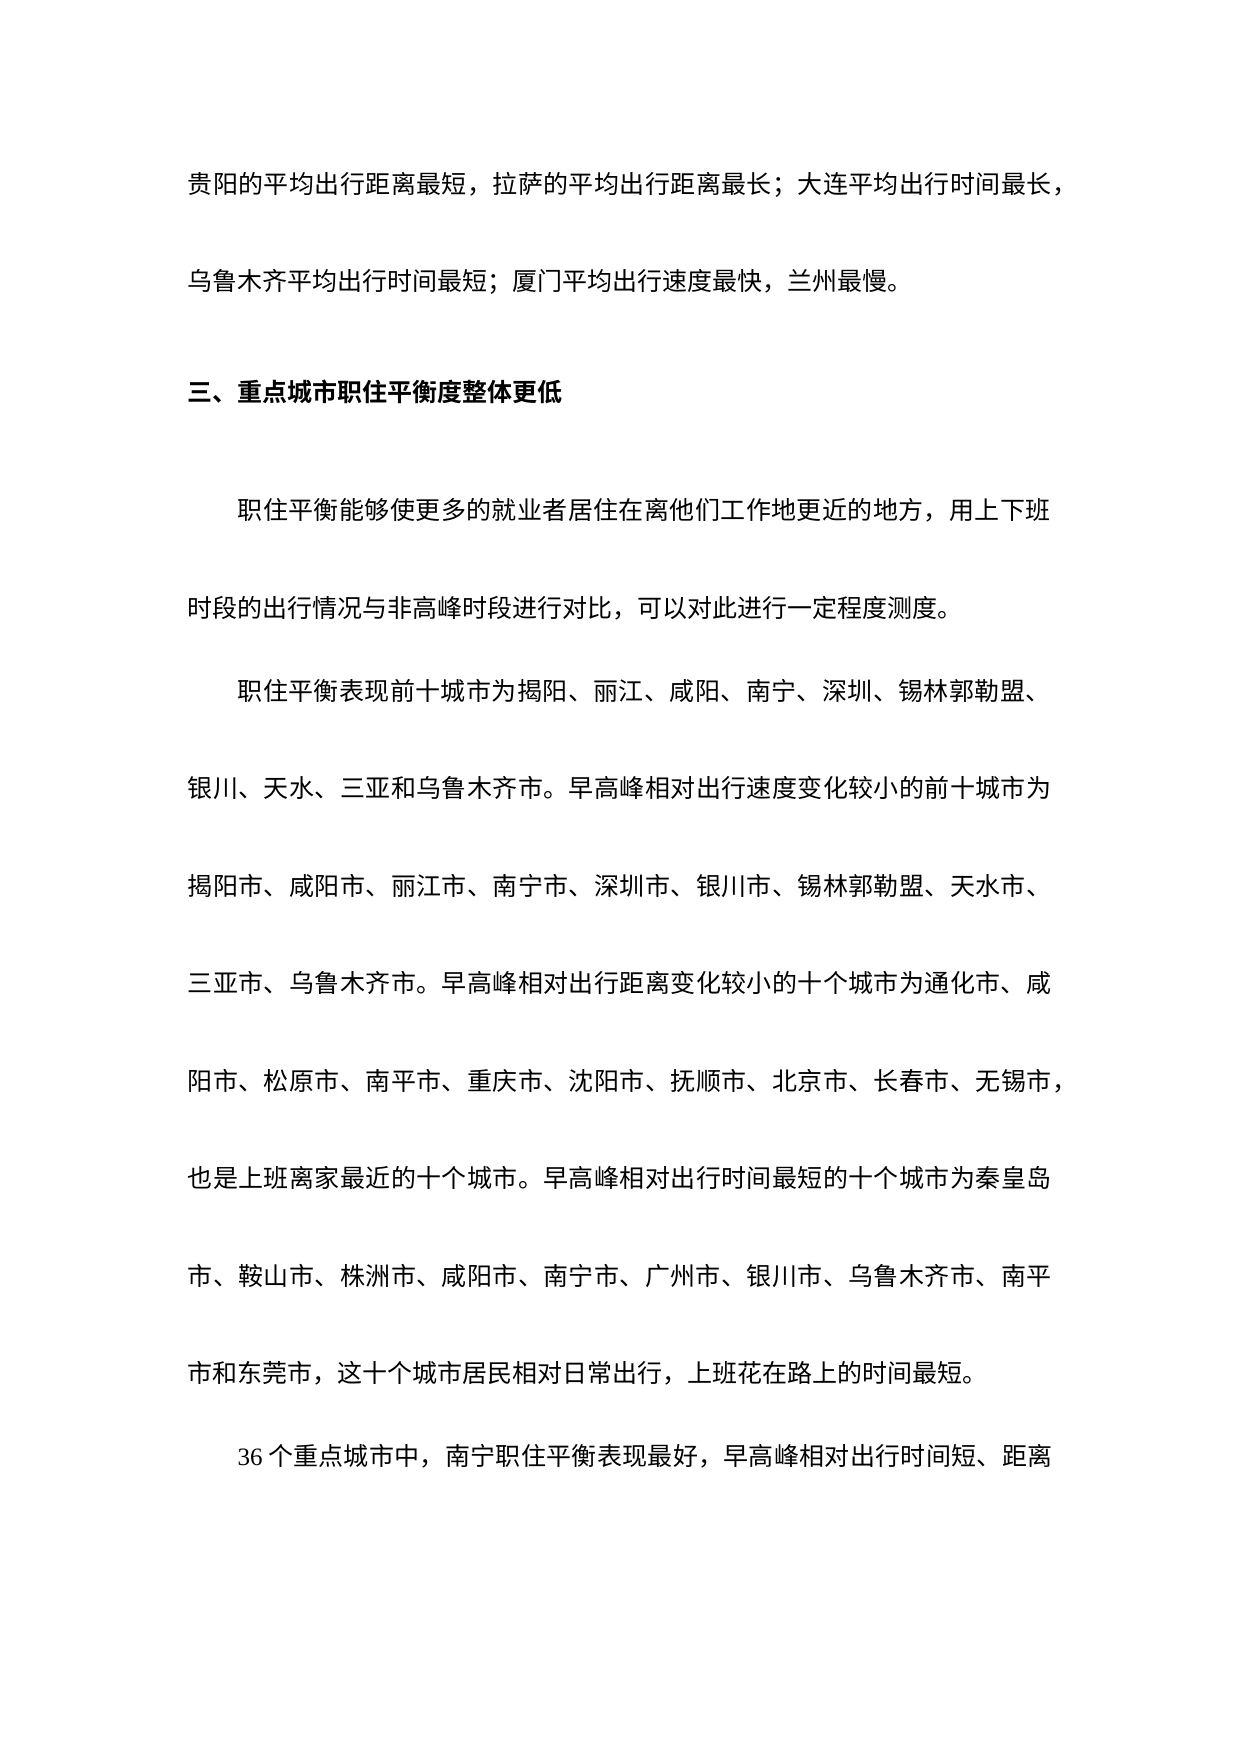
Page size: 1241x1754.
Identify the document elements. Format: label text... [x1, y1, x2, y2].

text 职住平衡能够使更多的就业者居住在离他们工作地更近的地方，用上下班时段的出行情况与非高峰时段进行对比，可以对此进行一定程度测度。 [187, 476, 1053, 639]
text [187, 150, 1053, 312]
subtitle 三、重点城市职住平衡度整体更低 [187, 358, 1053, 423]
text 职住平衡表现前十城市为揭阳、丽江、咸阳、南宁、深圳、锡林郭勒盟、银川、天水、三亚和乌鲁木齐市。早高峰相对出行速度变化较小的前十城市为揭阳市、咸阳市、丽江市、南宁市、深圳市、银川市、锡林郭勒盟、天水市、三亚市、乌鲁木齐市。早高峰相对出行距离变化较小的十个城市为通化市、咸阳市、松原市、南平市、重庆市、沈阳市、抚顺市、北京市、长春市、无锡市，也是上班离家最近的十个城市。早高峰相对出行时间最短的十个城市为秦皇岛市、鞍山市、株洲市、咸阳市、南宁市、广州市、银川市、乌鲁木齐市、南平市和东莞市，这十个城市居民相对日常出行，上班花在路上的时间最短。 [187, 657, 1053, 1404]
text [187, 1422, 1053, 1487]
